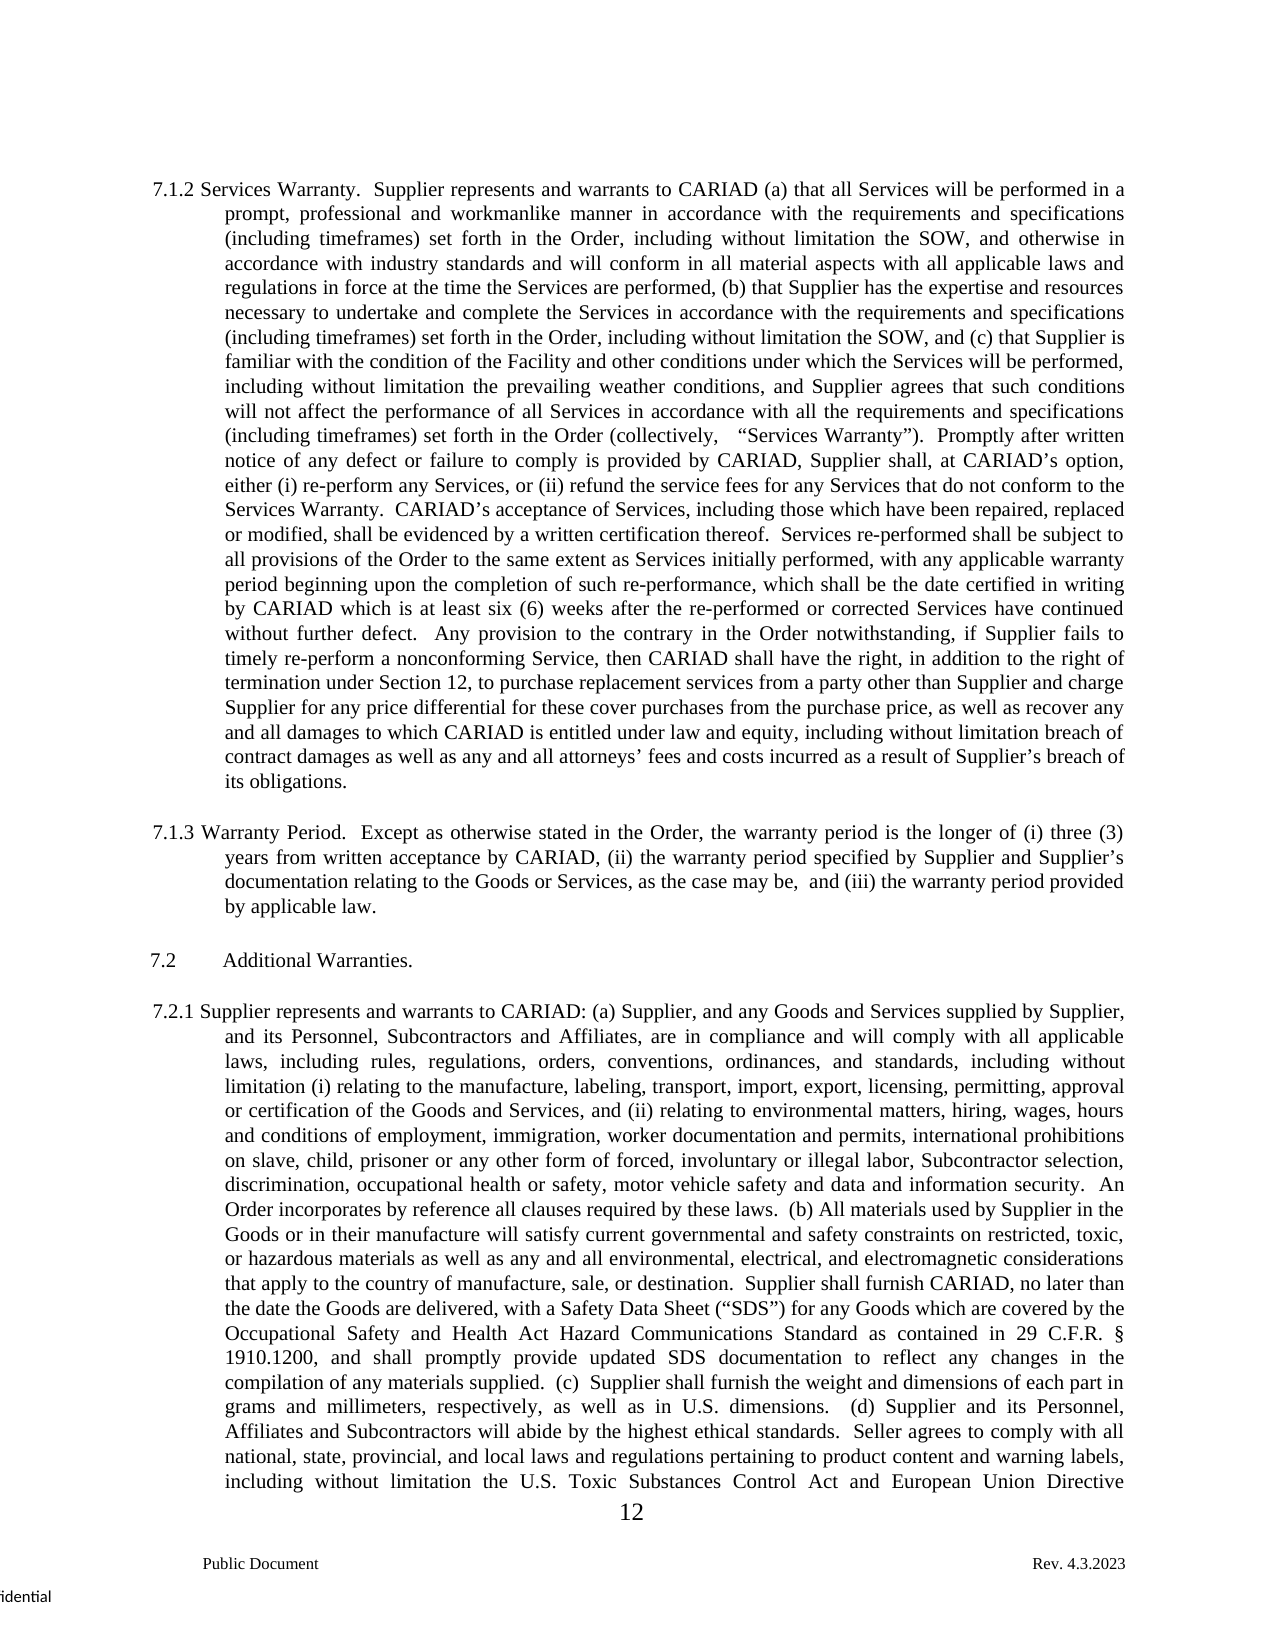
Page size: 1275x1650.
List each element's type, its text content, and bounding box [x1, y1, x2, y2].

text 7.2 Additional Warranties. [150, 948, 1130, 972]
text 7.1.3 Warranty Period. Except as otherwise stated in the Order, the warranty period is the longer of (i) three (3) years from written acceptance by CARIAD, (ii) the warranty period specified by Supplier and Supplier’s documentation relating to the Goods or Services, as the case may be, and (iii) the warranty period provided by applicable law. [152, 820, 1126, 918]
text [152, 999, 1126, 1493]
text 7.1.2 Services Warranty. Supplier represents and warrants to CARIAD (a) that all Services will be performed in a prompt, professional and workmanlike manner in accordance with the requirements and specifications (including timeframes) set forth in the Order, including without limitation the SOW, and otherwise in accordance with industry standards and will conform in all material aspects with all applicable laws and regulations in force at the time the Services are performed, (b) that Supplier has the expertise and resources necessary to undertake and complete the Services in accordance with the requirements and specifications (including timeframes) set forth in the Order, including without limitation the SOW, and (c) that Supplier is familiar with the condition of the Facility and other conditions under which the Services will be performed, including without limitation the prevailing weather conditions, and Supplier agrees that such conditions will not affect the performance of all Services in accordance with all the requirements and specifications (including timeframes) set forth in the Order (collectively, “Services Warranty”). Promptly after written notice of any defect or failure to comply is provided by CARIAD, Supplier shall, at CARIAD’s option, either (i) re-perform any Services, or (ii) refund the service fees for any Services that do not conform to the Services Warranty. CARIAD’s acceptance of Services, including those which have been repaired, replaced or modified, shall be evidenced by a written certification thereof. Services re-performed shall be subject to all provisions of the Order to the same extent as Services initially performed, with any applicable warranty period beginning upon the completion of such re-performance, which shall be the date certified in writing by CARIAD which is at least six (6) weeks after the re-performed or corrected Services have continued without further defect. Any provision to the contrary in the Order notwithstanding, if Supplier fails to timely re-perform a nonconforming Service, then CARIAD shall have the right, in addition to the right of termination under Section 12, to purchase replacement services from a party other than Supplier and charge Supplier for any price differential for these cover purchases from the purchase price, as well as recover any and all damages to which CARIAD is entitled under law and equity, including without limitation breach of contract damages as well as any and all attorneys’ fees and costs incurred as a result of Supplier’s breach of its obligations. [152, 176, 1126, 793]
